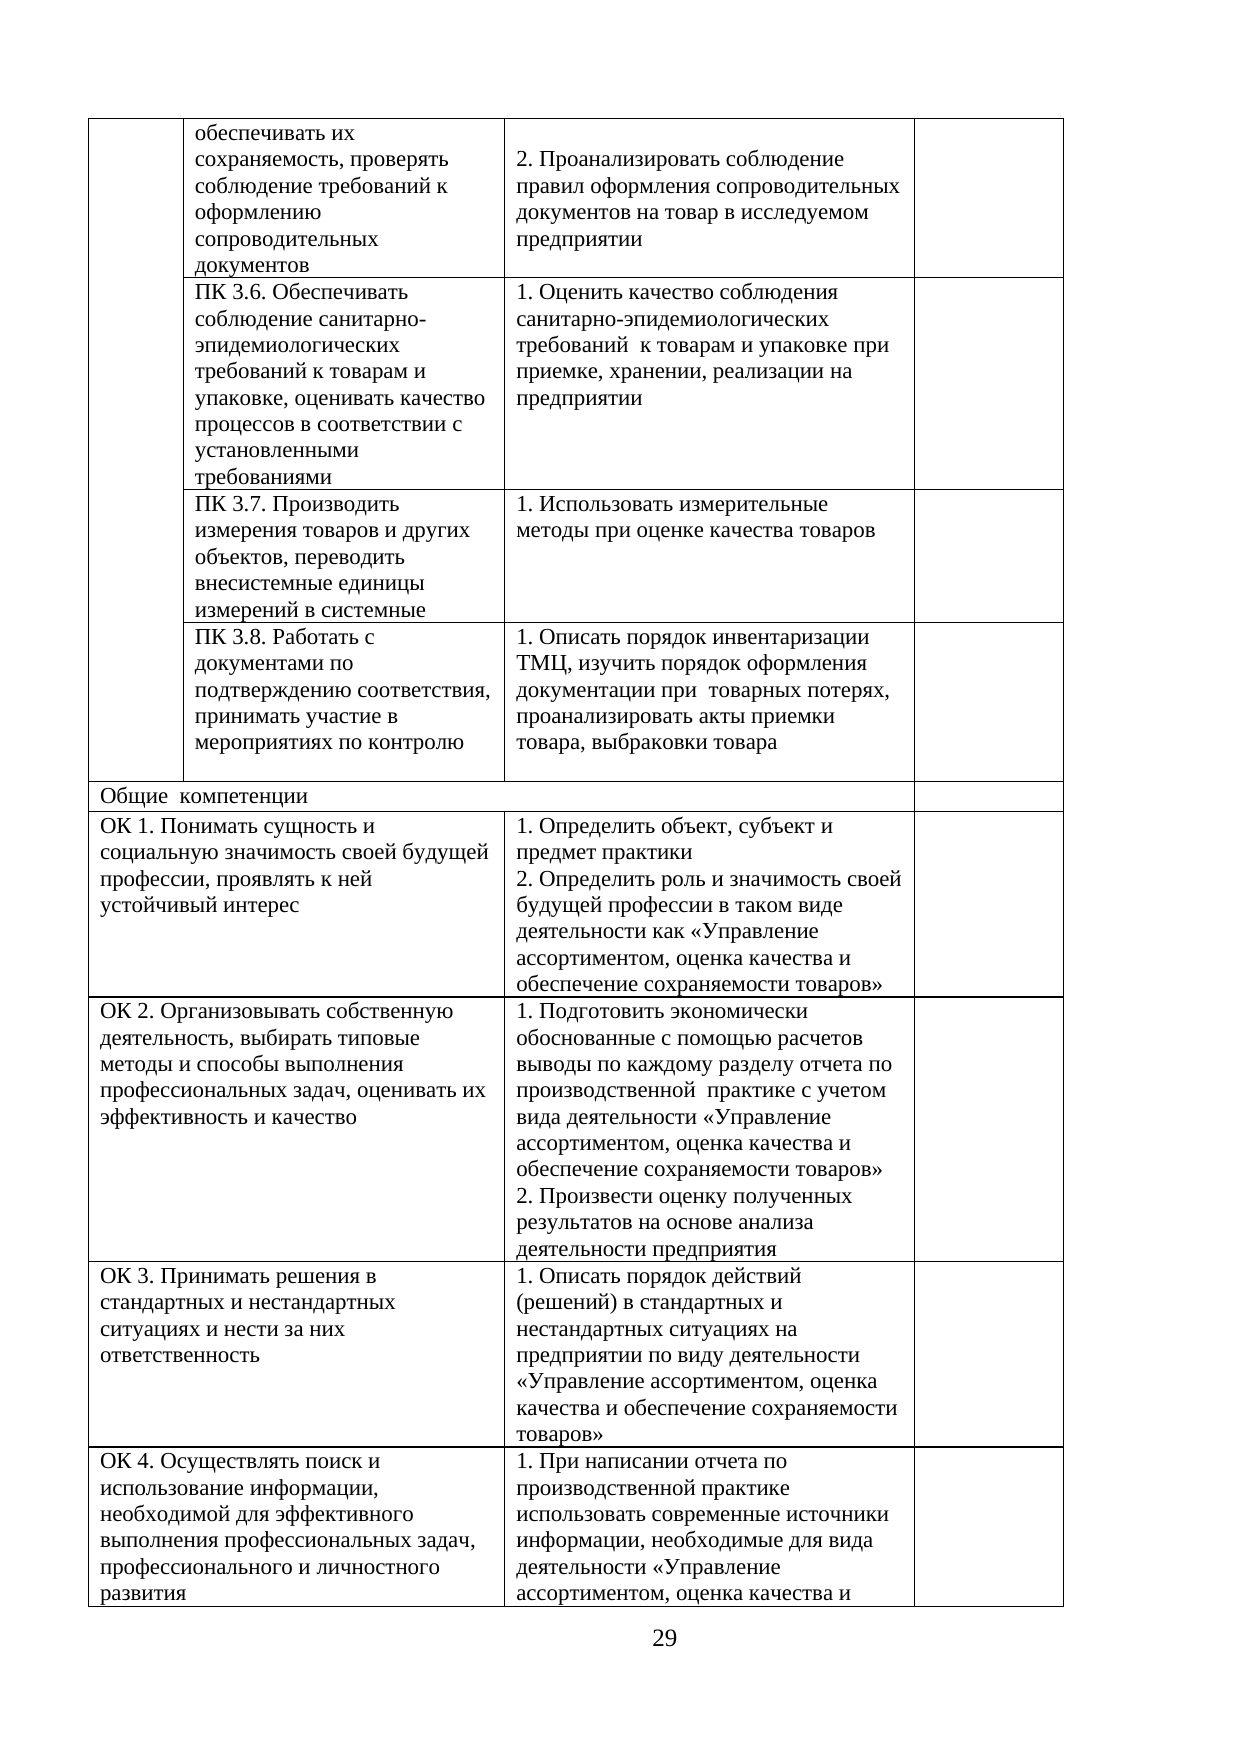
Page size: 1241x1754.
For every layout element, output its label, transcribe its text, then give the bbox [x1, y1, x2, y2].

table_cell 1. Оценить качество соблюдения санитарно-эпидемиологических требований к товарам и упаковке при приемке, хранении, реализации на предприятии [505, 278, 914, 489]
table_cell [915, 490, 1063, 622]
table_cell [915, 812, 1063, 996]
table_cell 1. Подготовить экономически обоснованные с помощью расчетов выводы по каждому разделу отчета по производственной практике с учетом вида деятельности «Управление ассортиментом, оценка качества и обеспечение сохраняемости товаров» 2. Произвести оценку полученных результатов на основе анализа деятельности предприятия [505, 998, 914, 1261]
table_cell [89, 1448, 504, 1606]
table_cell ПК 3.8. Работать с документами по подтверждению соответствия, принимать участие в мероприятиях по контролю [184, 623, 504, 781]
table_cell ОК 2. Организовывать собственную деятельность, выбирать типовые методы и способы выполнения профессиональных задач, оценивать их эффективность и качество [89, 998, 504, 1261]
table_cell [915, 278, 1063, 489]
table_cell [915, 782, 1063, 811]
table_cell Общие компетенции [89, 782, 914, 811]
table_cell 1. Определить объект, субъект и предмет практики 2. Определить роль и значимость своей будущей профессии в таком виде деятельности как «Управление ассортиментом, оценка качества и обеспечение сохраняемости товаров» [505, 812, 914, 996]
table_cell [915, 119, 1063, 277]
table_cell [915, 623, 1063, 781]
table_cell 1. Описать порядок действий (решений) в стандартных и нестандартных ситуациях на предприятии по виду деятельности «Управление ассортиментом, оценка качества и обеспечение сохраняемости товаров» [505, 1262, 914, 1446]
table_cell ПК 3.6. Обеспечивать соблюдение санитарно-эпидемиологических требований к товарам и упаковке, оценивать качество процессов в соответствии с установленными требованиями [184, 278, 504, 489]
table_cell ОК 3. Принимать решения в стандартных и нестандартных ситуациях и нести за них ответственность [89, 1262, 504, 1446]
table_cell ОК 1. Понимать сущность и социальную значимость своей будущей профессии, проявлять к ней устойчивый интерес [89, 812, 504, 996]
table_cell 1. Описать порядок инвентаризации ТМЦ, изучить порядок оформления документации при товарных потерях, проанализировать акты приемки товара, выбраковки товара [505, 623, 914, 781]
table_cell [915, 1262, 1063, 1446]
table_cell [505, 1448, 914, 1606]
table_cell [184, 119, 504, 277]
table_cell [915, 998, 1063, 1261]
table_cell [505, 119, 914, 277]
table_cell ПК 3.7. Производить измерения товаров и других объектов, переводить внесистемные единицы измерений в системные [184, 490, 504, 622]
table_cell 1. Использовать измерительные методы при оценке качества товаров [505, 490, 914, 622]
table_cell [915, 1448, 1063, 1606]
